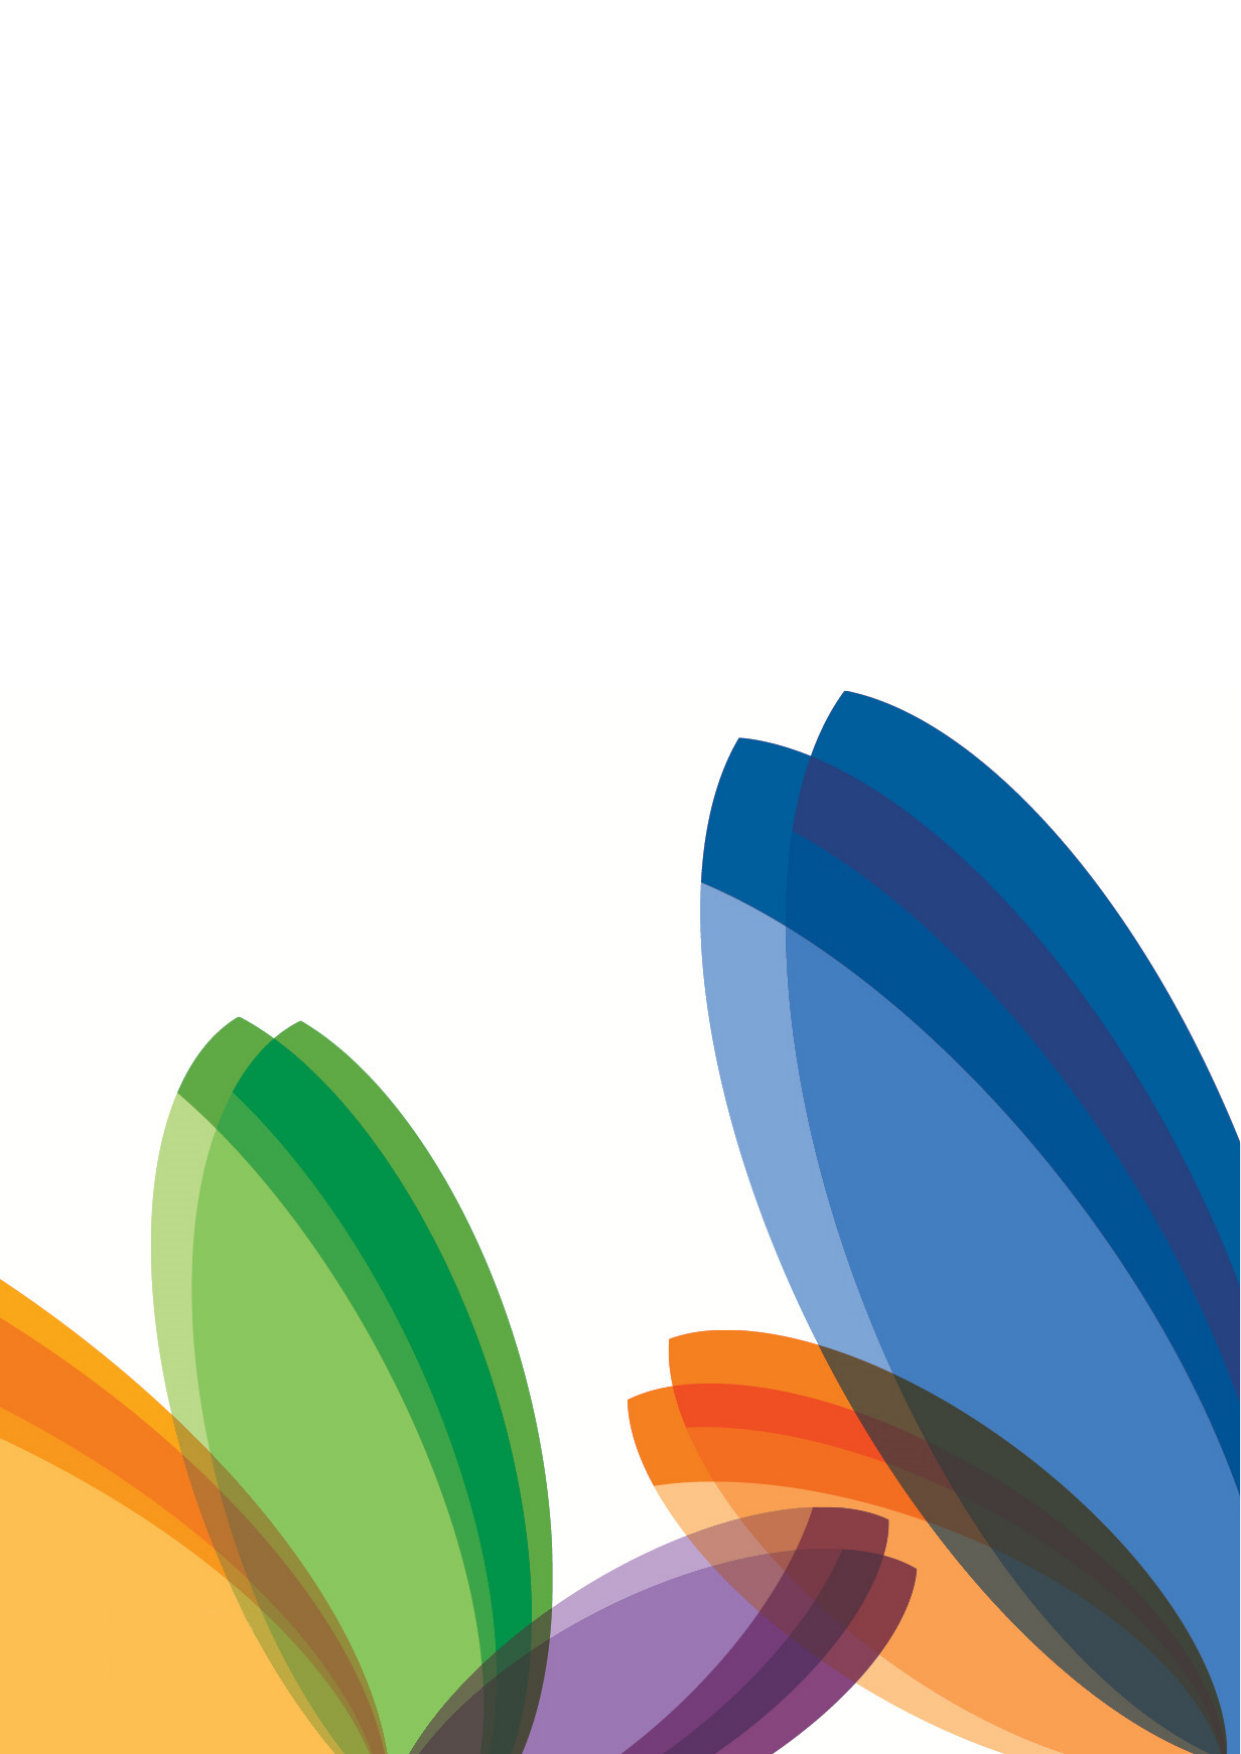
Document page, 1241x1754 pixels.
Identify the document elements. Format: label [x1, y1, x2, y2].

picture [0, 686, 1241, 1754]
